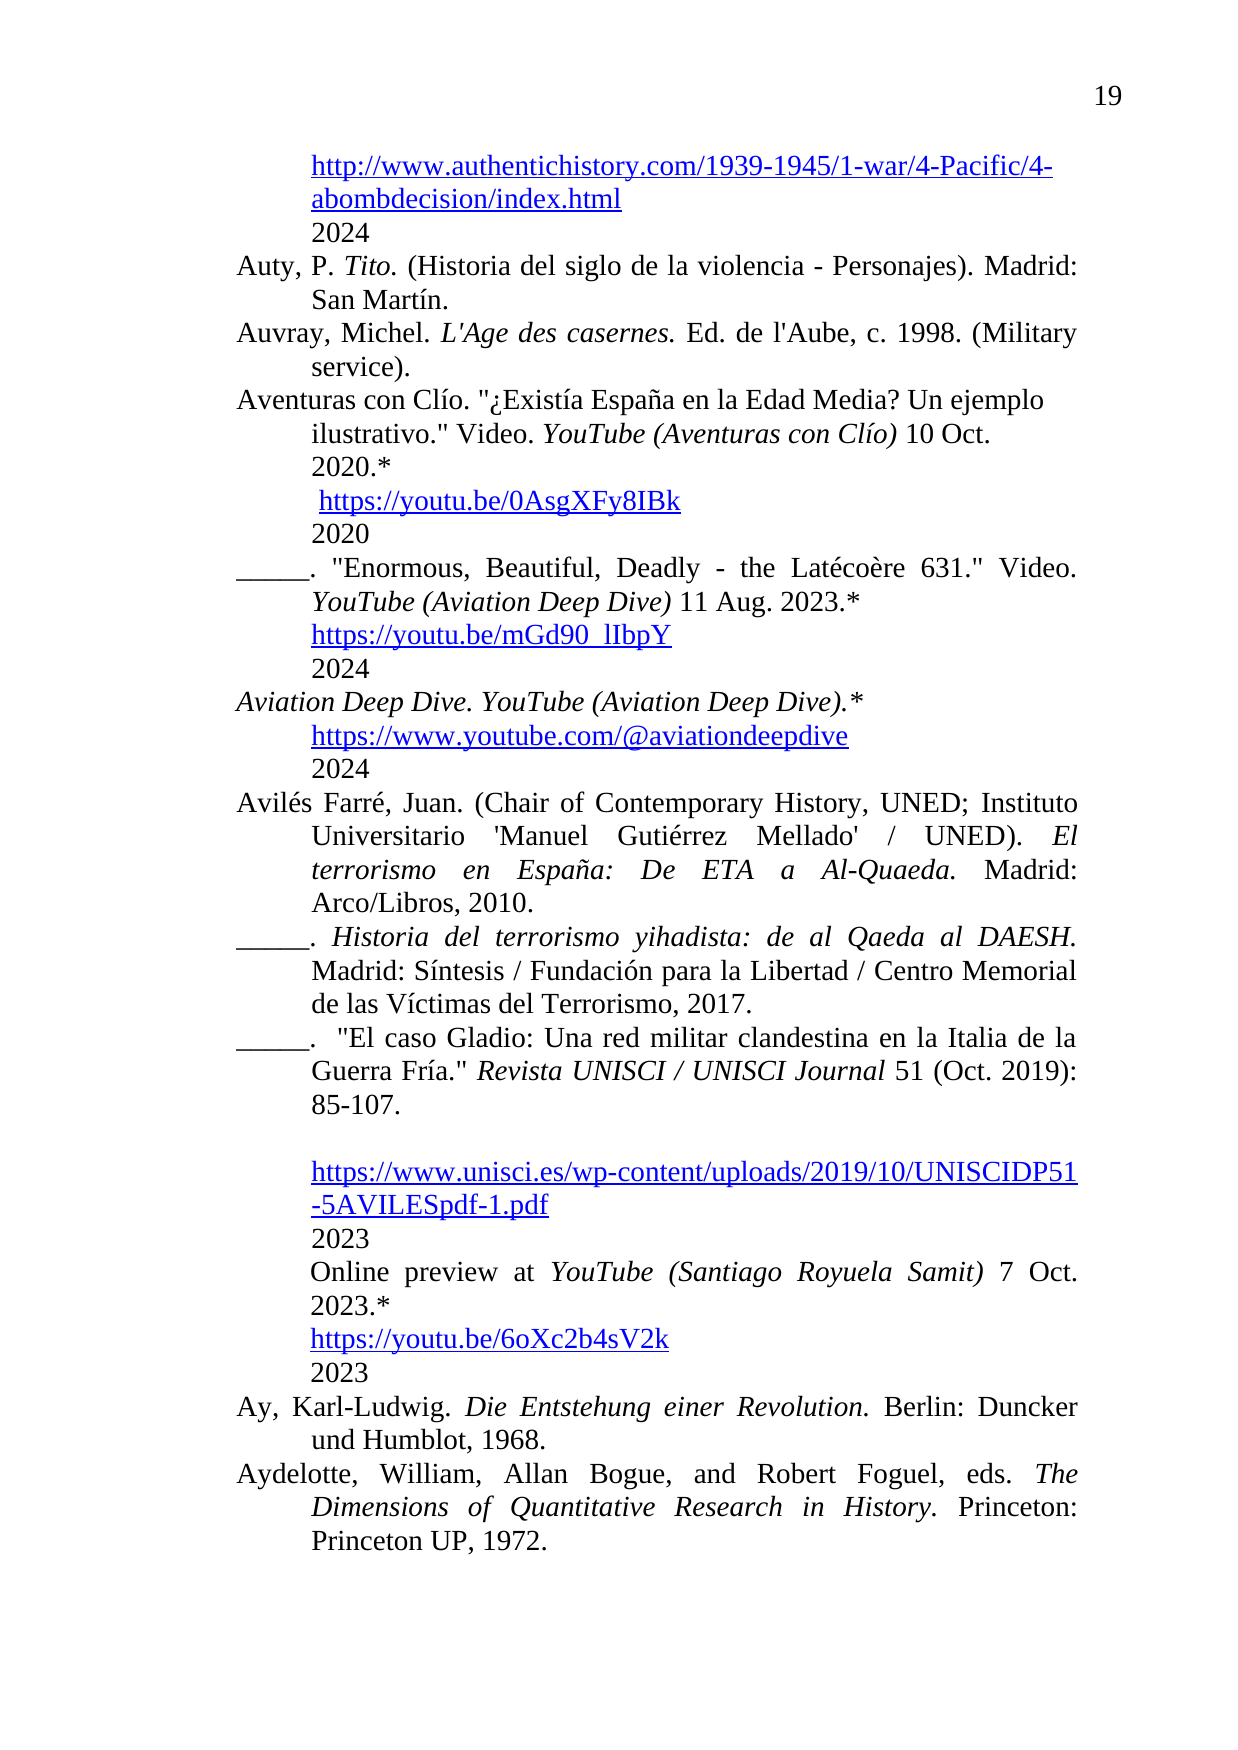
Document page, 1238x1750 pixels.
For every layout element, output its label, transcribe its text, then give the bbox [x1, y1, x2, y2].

text https://youtu.be/0AsgXFy8IBk [311, 483, 1078, 517]
text Aventuras con Clío. "¿Existía España en la Edad Media? Un ejemplo ilustrativo." Video. YouTube (Aventuras con Clío) 10 Oct. 2020.* [236, 382, 1078, 483]
text 2024 [311, 215, 1078, 248]
text https://www.youtube.com/@aviationdeepdive [236, 718, 1078, 751]
text https://youtu.be/6oXc2b4sV2k [310, 1322, 1078, 1355]
text Online preview at YouTube (Santiago Royuela Samit) 7 Oct. 2023.* [310, 1254, 1078, 1322]
text 2023 [236, 1355, 1078, 1389]
text _____. "El caso Gladio: Una red militar clandestina en la Italia de la Guerra Fría." Revista UNISCI / UNISCI Journal 51 (Oct. 2019): 85-107. [236, 1020, 1078, 1120]
text 2024 [236, 651, 1078, 684]
text https://youtu.be/mGd90_lIbpY [311, 617, 1078, 651]
text Avilés Farré, Juan. (Chair of Contemporary History, UNED; Instituto Universitario 'Manuel Gutiérrez Mellado' / UNED). El terrorismo en España: De ETA a Al-Quaeda. Madrid: Arco/Libros, 2010. [236, 785, 1078, 919]
text https://www.unisci.es/wp-content/uploads/2019/10/UNISCIDP51-5AVILESpdf-1.pdf [236, 1120, 1078, 1221]
text _____. "Enormous, Beautiful, Deadly - the Latécoère 631." Video. YouTube (Aviation Deep Dive) 11 Aug. 2023.* [236, 550, 1078, 617]
text 2024 [236, 751, 1078, 785]
text Auty, P. Tito. (Historia del siglo de la violencia - Personajes). Madrid: San Martín. [236, 248, 1078, 315]
text Auvray, Michel. L'Age des casernes. Ed. de l'Aube, c. 1998. (Military service). [236, 315, 1078, 382]
text 2020 [236, 517, 1078, 550]
text Ay, Karl-Ludwig. Die Entstehung einer Revolution. Berlin: Duncker und Humblot, 1968. [236, 1389, 1078, 1456]
text Aydelotte, William, Allan Bogue, and Robert Foguel, eds. The Dimensions of Quantitative Research in History. Princeton: Princeton UP, 1972. [236, 1456, 1078, 1556]
text Aviation Deep Dive. YouTube (Aviation Deep Dive).* [236, 684, 1078, 718]
text _____. Historia del terrorismo yihadista: de al Qaeda al DAESH. Madrid: Síntesis / Fundación para la Libertad / Centro Memorial de las Víctimas del Terrorismo, 2017. [236, 919, 1078, 1020]
text http://www.authentichistory.com/1939-1945/1-war/4-Pacific/4-abombdecision/index.html [311, 148, 1078, 215]
text 2023 [236, 1221, 1078, 1254]
